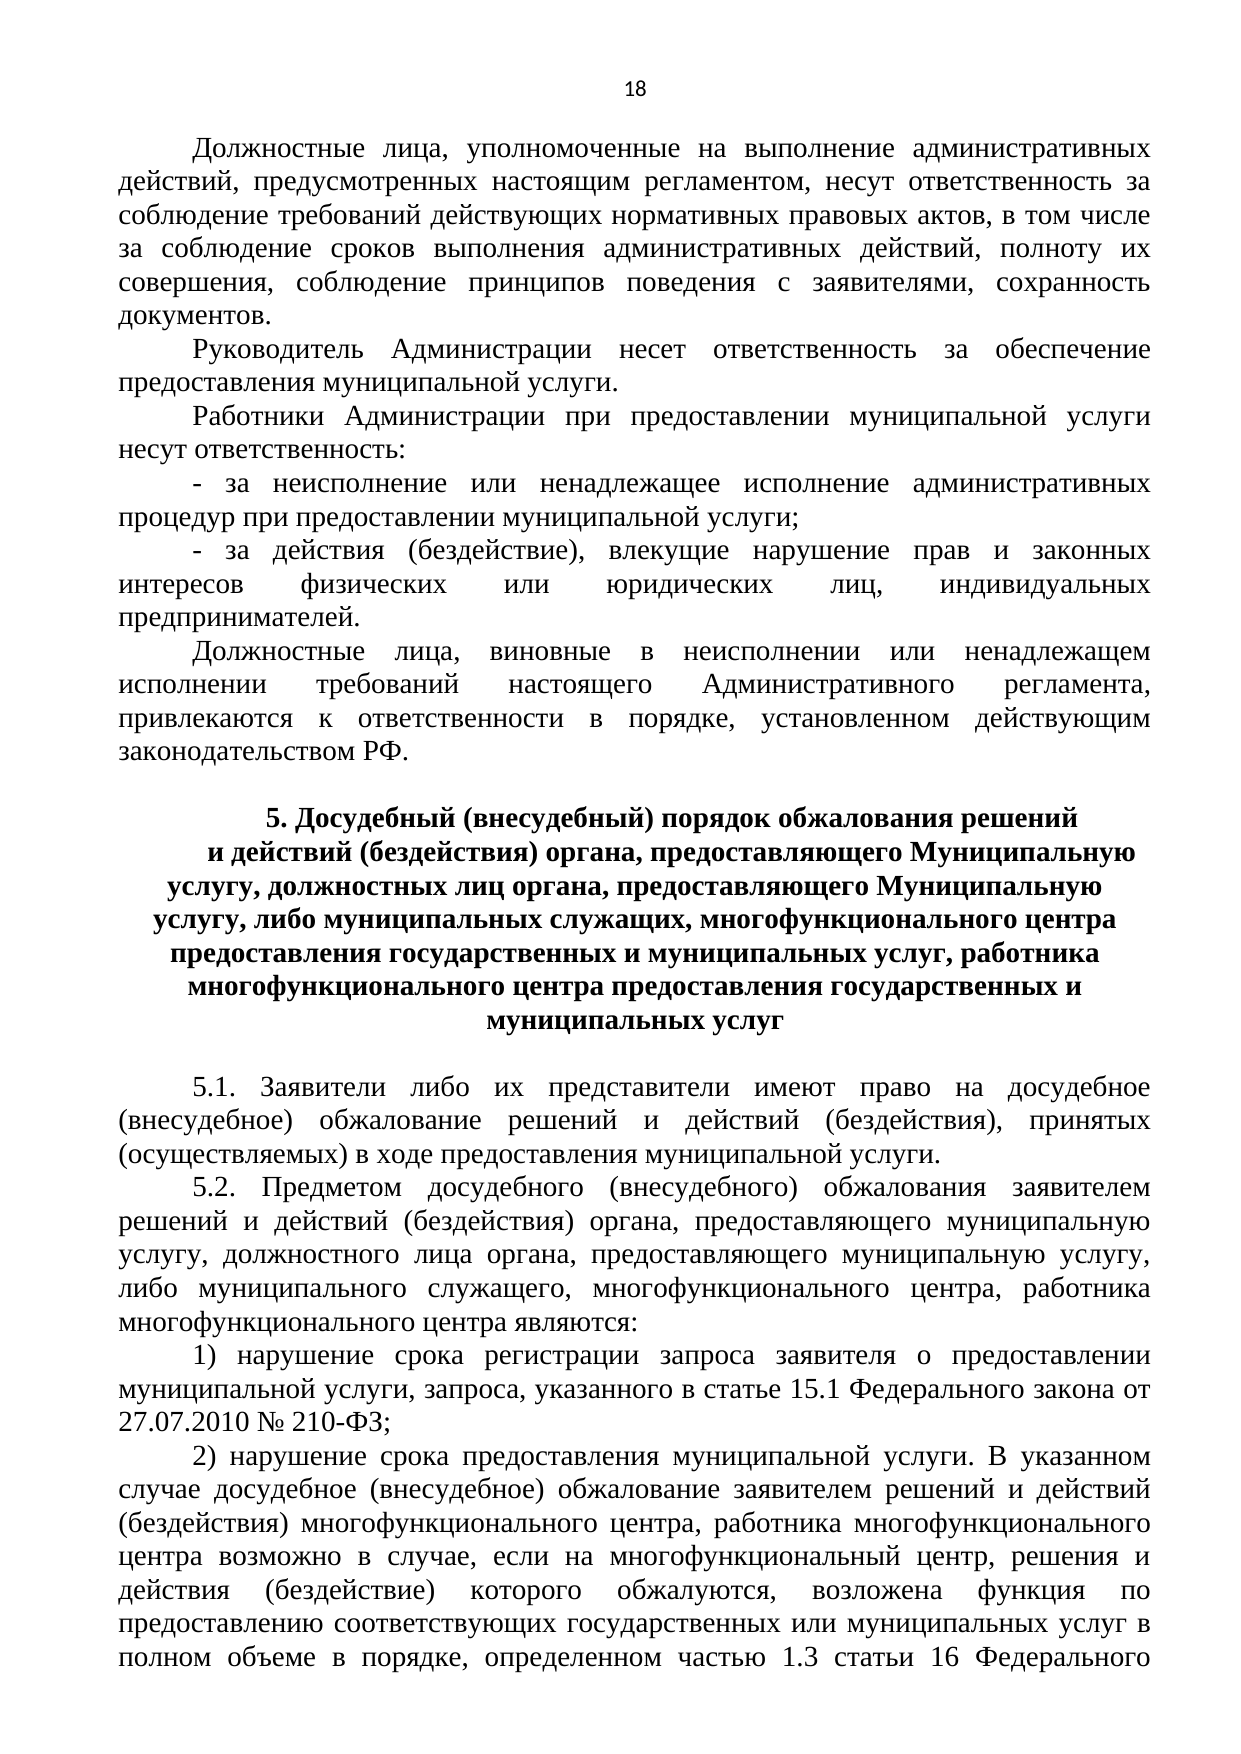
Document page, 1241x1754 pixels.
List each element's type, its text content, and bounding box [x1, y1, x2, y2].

text 1) нарушение срока регистрации запроса заявителя о предоставлении муниципальной услуги, запроса, указанного в статье 15.1 Федерального закона от 27.07.2010 № 210-ФЗ; [118, 1337, 1152, 1438]
text 5. Досудебный (внесудебный) порядок обжалования решений [118, 801, 1152, 834]
text Должностные лица, уполномоченные на выполнение административных действий, предусмотренных настоящим регламентом, несут ответственность за соблюдение требований действующих нормативных правовых актов, в том числе за соблюдение сроков выполнения административных действий, полноту их совершения, соблюдение принципов поведения с заявителями, сохранность документов. [118, 130, 1152, 331]
text Работники Администрации при предоставлении муниципальной услуги несут ответственность: [118, 398, 1152, 465]
text - за неисполнение или ненадлежащее исполнение административных процедур при предоставлении муниципальной услуги; [118, 465, 1152, 532]
text - за действия (бездействие), влекущие нарушение прав и законных интересов физических или юридических лиц, индивидуальных предпринимателей. [118, 532, 1152, 633]
text Руководитель Администрации несет ответственность за обеспечение предоставления муниципальной услуги. [118, 331, 1152, 398]
text 5.2. Предметом досудебного (внесудебного) обжалования заявителем решений и действий (бездействия) органа, предоставляющего муниципальную услугу, должностного лица органа, предоставляющего муниципальную услугу, либо муниципального служащего, многофункционального центра, работника многофункционального центра являются: [118, 1169, 1152, 1337]
text и действий (бездействия) органа, предоставляющего Муниципальную услугу, должностных лиц органа, предоставляющего Муниципальную услугу, либо муниципальных служащих, многофункционального центра предоставления государственных и муниципальных услуг, работника многофункционального центра предоставления государственных и муниципальных услуг [118, 834, 1152, 1035]
text 5.1. Заявители либо их представители имеют право на досудебное (внесудебное) обжалование решений и действий (бездействия), принятых (осуществляемых) в ходе предоставления муниципальной услуги. [118, 1069, 1152, 1169]
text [118, 1438, 1152, 1673]
text Должностные лица, виновные в неисполнении или ненадлежащем исполнении требований настоящего Административного регламента, привлекаются к ответственности в порядке, установленном действующим законодательством РФ. [118, 633, 1152, 767]
